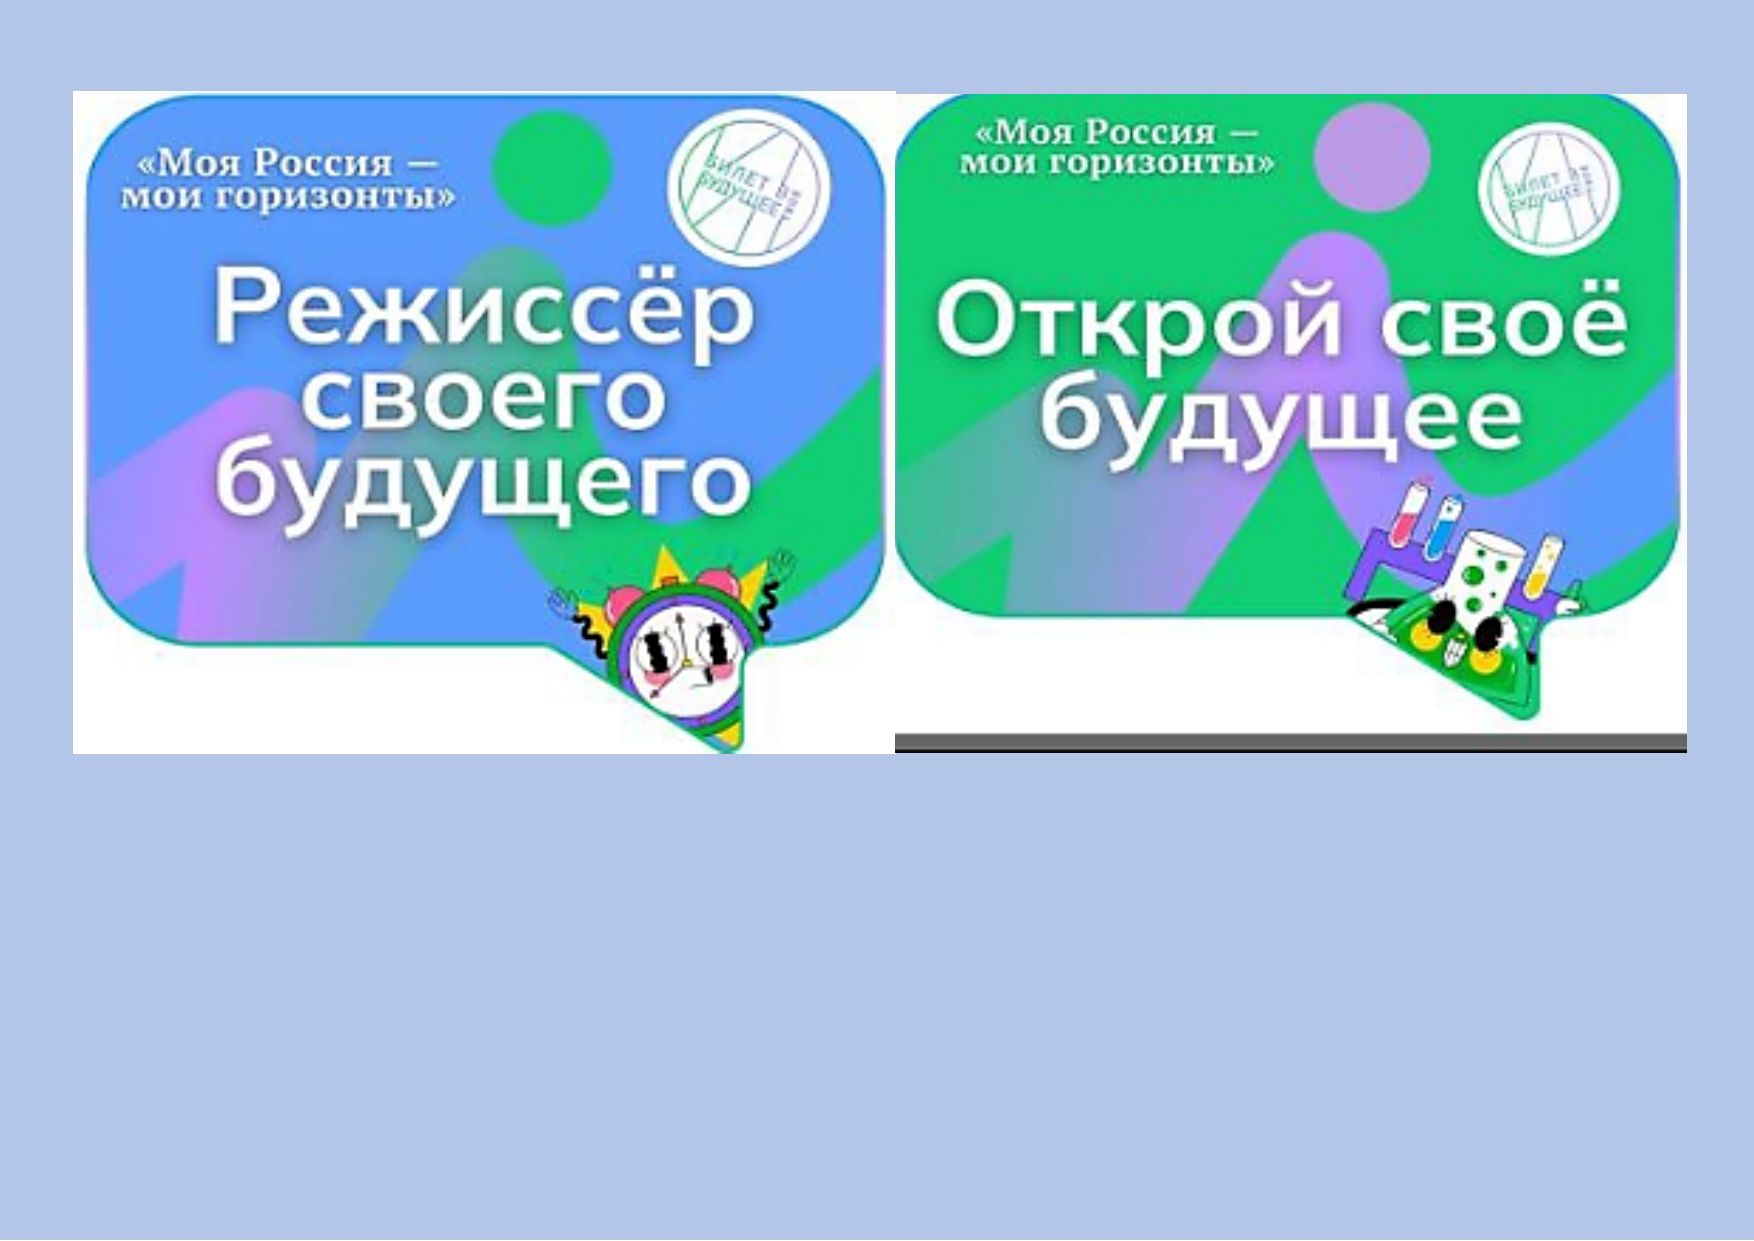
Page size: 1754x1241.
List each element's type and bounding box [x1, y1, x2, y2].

picture [73, 91, 1687, 754]
